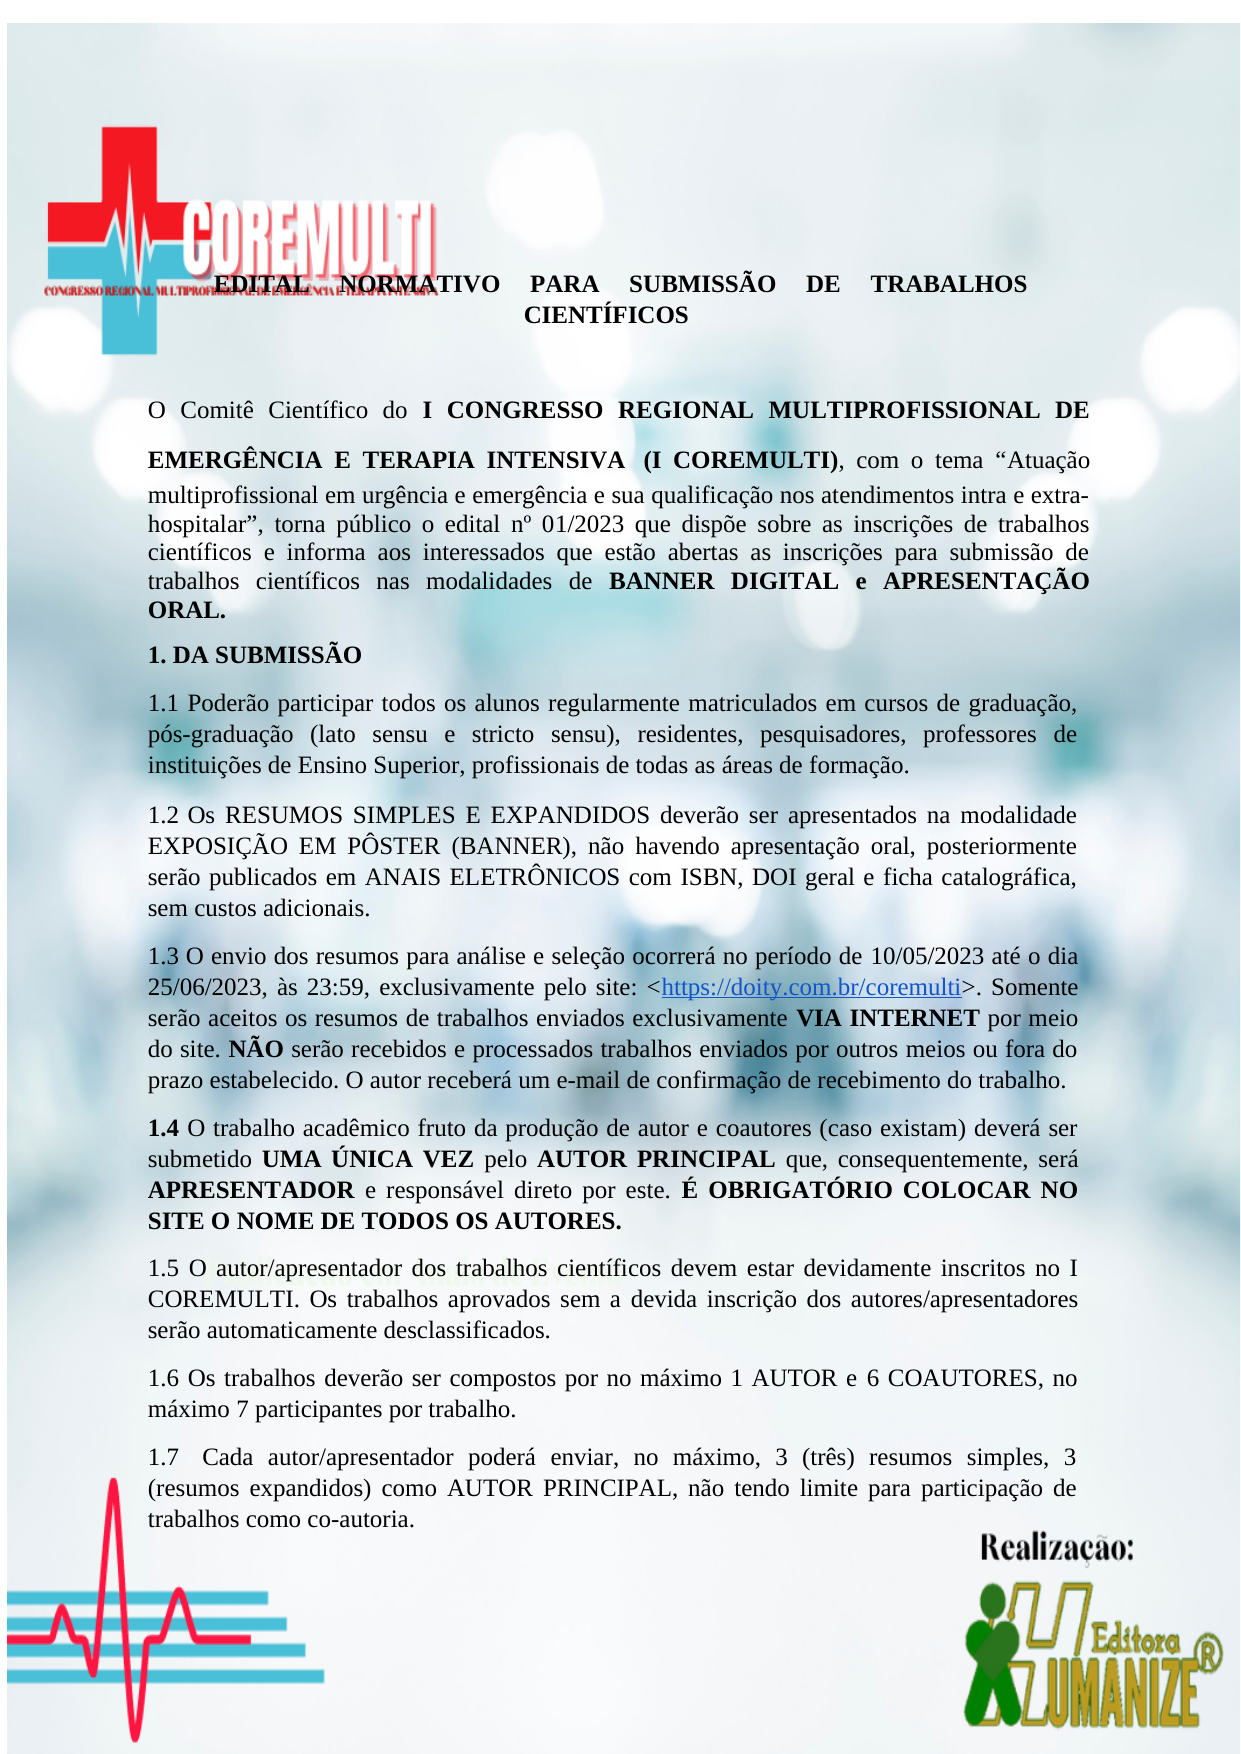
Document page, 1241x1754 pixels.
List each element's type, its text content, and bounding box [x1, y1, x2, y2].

picture [7, 23, 1241, 1754]
text O Comitê Científico do I CONGRESSO REGIONAL MULTIPROFISSIONAL DE EMERGÊNCIA E TERAPIA INTENSIVA (I COREMULTI), com o tema “Atuação multiprofissional em urgência e emergência e sua qualificação nos atendimentos intra e extra-hospitalar”, torna público o edital nº 01/2023 que dispõe sobre as inscrições de trabalhos científicos e informa aos interessados que estão abertas as inscrições para submissão de trabalhos científicos nas modalidades de BANNER DIGITAL e APRESENTAÇÃO ORAL. [148, 395, 1090, 624]
title EDITAL NORMATIVO PARA SUBMISSÃO DE TRABALHOS CIENTÍFICOS [214, 269, 1028, 328]
list O envio dos resumos para análise e seleção ocorrerá no período de 10/05/2023 até o dia 25/06/2023, às 23:59, exclusivamente pelo site: <https://doity.com.br/coremulti>. Somente serão aceitos os resumos de trabalhos enviados exclusivamente VIA INTERNET por meio do site. NÃO serão recebidos e processados trabalhos enviados por outros meios ou fora do prazo estabelecido. O autor receberá um e-mail de confirmação de recebimento do trabalho. [148, 941, 1078, 1094]
list Os trabalhos deverão ser compostos por no máximo 1 AUTOR e 6 COAUTORES, no máximo 7 participantes por trabalho. [148, 1363, 1078, 1423]
list O autor/apresentador dos trabalhos científicos devem estar devidamente inscritos no I COREMULTI. Os trabalhos aprovados sem a devida inscrição dos autores/apresentadores serão automaticamente desclassificados. [148, 1253, 1079, 1344]
subtitle DA SUBMISSÃO [148, 640, 1090, 669]
list Poderão participar todos os alunos regularmente matriculados em cursos de graduação, pós-graduação (lato sensu e stricto sensu), residentes, pesquisadores, professores de instituições de Ensino Superior, profissionais de todas as áreas de formação. [148, 688, 1078, 779]
list O trabalho acadêmico fruto da produção de autor e coautores (caso existam) deverá ser submetido UMA ÚNICA VEZ pelo AUTOR PRINCIPAL que, consequentemente, será APRESENTADOR e responsável direto por este. É OBRIGATÓRIO COLOCAR NO SITE O NOME DE TODOS OS AUTORES. [148, 1113, 1078, 1235]
list Os RESUMOS SIMPLES E EXPANDIDOS deverão ser apresentados na modalidade EXPOSIÇÃO EM PÔSTER (BANNER), não havendo apresentação oral, posteriormente serão publicados em ANAIS ELETRÔNICOS com ISBN, DOI geral e ficha catalográfica, sem custos adicionais. [148, 800, 1078, 922]
list Cada autor/apresentador poderá enviar, no máximo, 3 (três) resumos simples, 3 (resumos expandidos) como AUTOR PRINCIPAL, não tendo limite para participação de trabalhos como co-autoria. [148, 1442, 1078, 1533]
